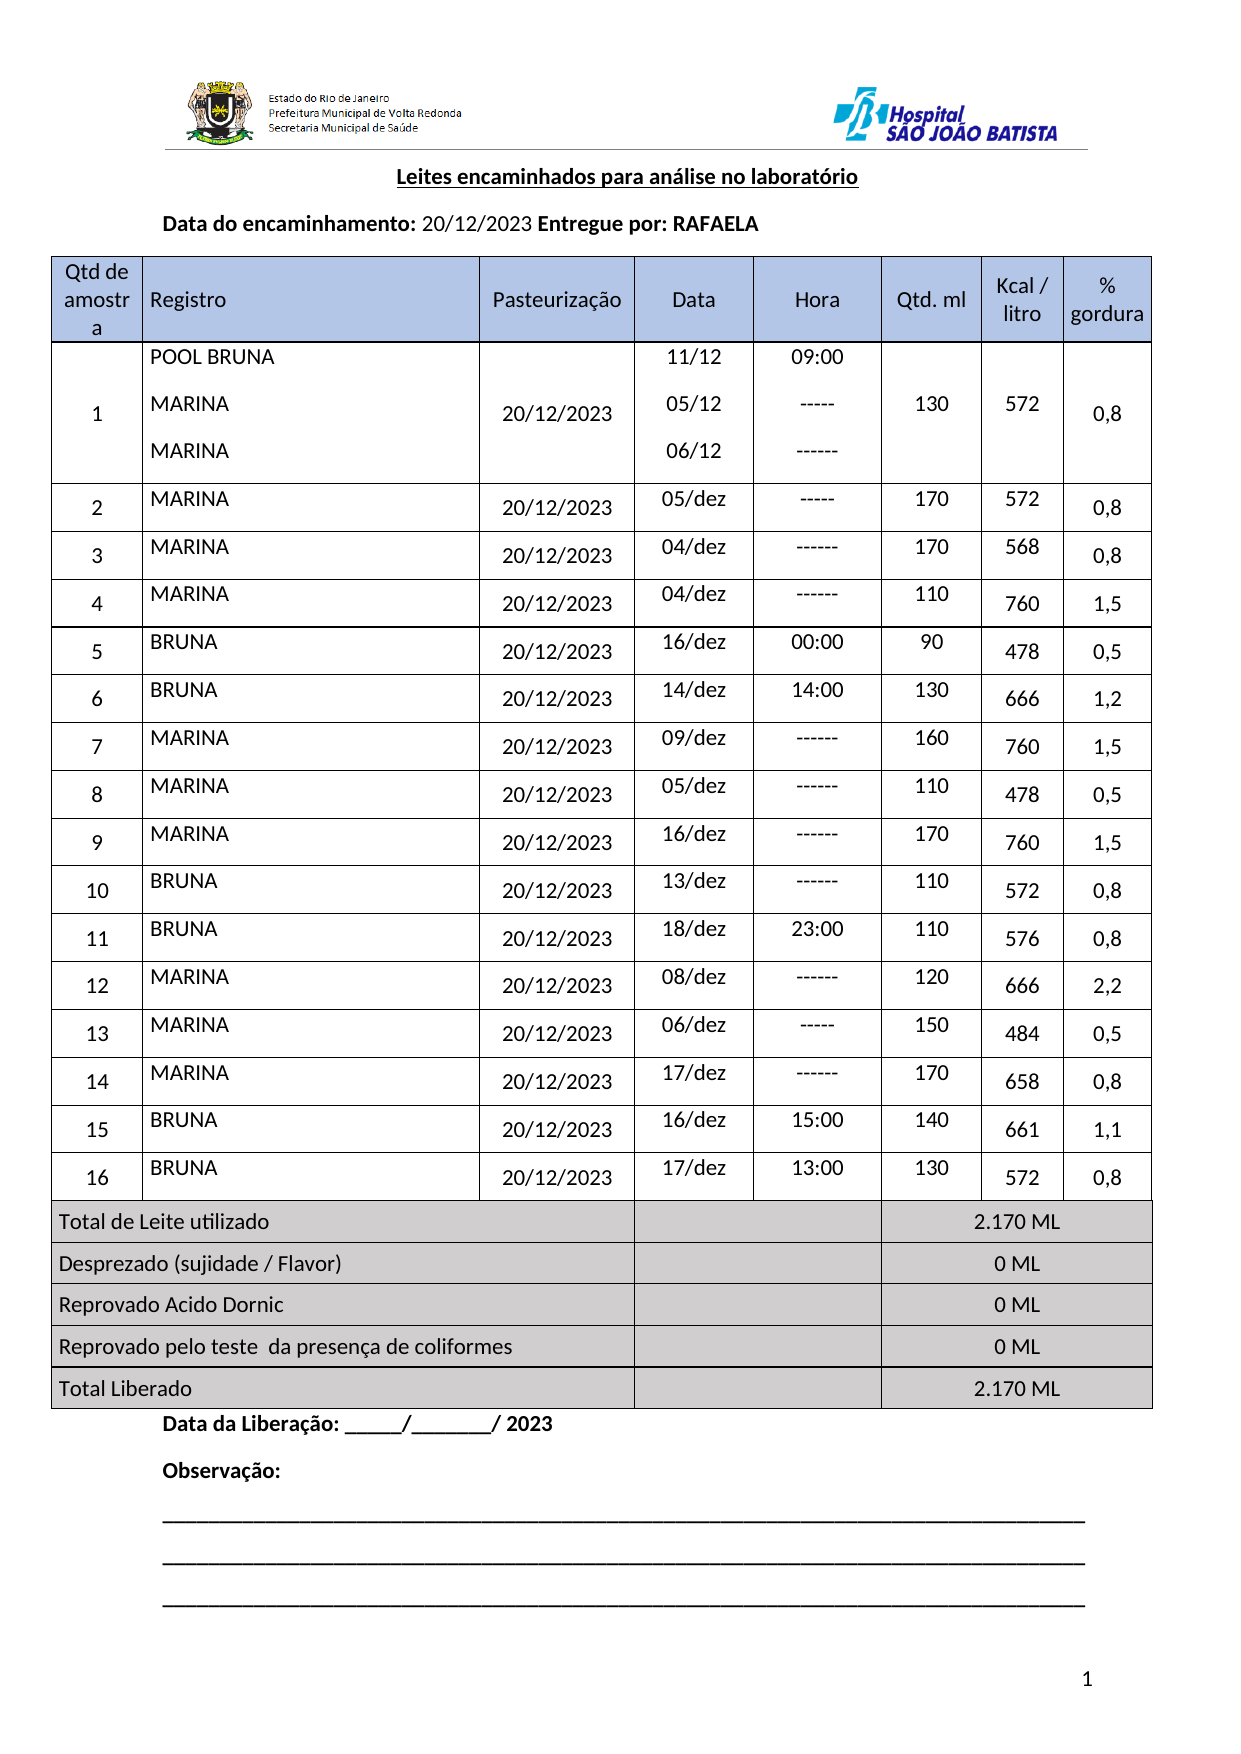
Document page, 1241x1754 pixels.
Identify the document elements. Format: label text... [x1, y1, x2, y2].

text Data do encaminhamento: 20/12/2023 Entregue por: RAFAELA [162, 209, 1092, 237]
table_cell 572 [982, 343, 1063, 483]
table_cell 0,8 [1064, 1058, 1151, 1104]
table_cell 666 [982, 675, 1063, 722]
table_cell BRUNA [143, 1106, 479, 1152]
table_cell 572 [982, 484, 1063, 531]
table_cell 11/12 05/12 06/12 [635, 343, 753, 483]
table_cell 661 [982, 1106, 1063, 1152]
table_cell 2,2 [1064, 962, 1151, 1009]
table_cell 110 [882, 580, 981, 626]
table_cell 6 [52, 675, 142, 722]
table_cell 3 [52, 532, 142, 578]
table_header Qtd. ml [882, 257, 981, 341]
table_cell 130 [882, 675, 981, 722]
table_cell 0,5 [1064, 1010, 1151, 1057]
table_cell ------ [754, 962, 881, 1009]
table_cell Reprovado Acido Dornic [52, 1284, 634, 1325]
table_cell 06/dez [635, 1010, 753, 1057]
table_header % gordura [1064, 257, 1151, 341]
table_cell ------ [754, 580, 881, 626]
table_cell 04/dez [635, 532, 753, 578]
text Leites encaminhados para análise no laboratório [162, 162, 1092, 191]
table_cell 0,8 [1064, 484, 1151, 531]
table_cell 20/12/2023 [480, 866, 634, 913]
table_cell 0,8 [1064, 914, 1151, 961]
table_cell 1,1 [1064, 1106, 1151, 1152]
table_cell 110 [882, 914, 981, 961]
table_cell 00:00 [754, 628, 881, 674]
table_cell 08/dez [635, 962, 753, 1009]
table_cell 05/dez [635, 771, 753, 818]
table_cell 20/12/2023 [480, 343, 634, 483]
table_cell 11 [52, 914, 142, 961]
table_cell 572 [982, 1153, 1063, 1200]
table_cell 1,5 [1064, 723, 1151, 770]
table_cell 2 [52, 484, 142, 531]
table_cell 130 [882, 1153, 981, 1200]
table_cell [635, 1284, 881, 1325]
table_cell ------ [754, 819, 881, 865]
table_cell 0 ML [882, 1326, 1152, 1366]
table_cell 9 [52, 819, 142, 865]
table_cell Reprovado pelo teste da presença de coliformes [52, 1326, 634, 1366]
table_cell 0 ML [882, 1243, 1152, 1283]
table_cell 140 [882, 1106, 981, 1152]
table_cell 14:00 [754, 675, 881, 722]
table_cell 15 [52, 1106, 142, 1152]
table_cell ------ [754, 771, 881, 818]
table_header Hora [754, 257, 881, 341]
table_cell ------ [754, 723, 881, 770]
table_cell 20/12/2023 [480, 914, 634, 961]
table_header Registro [143, 257, 479, 341]
table_cell MARINA [143, 723, 479, 770]
table_cell 0,8 [1064, 343, 1151, 483]
table_cell 13 [52, 1010, 142, 1057]
table_cell 20/12/2023 [480, 771, 634, 818]
table_cell ----- [754, 1010, 881, 1057]
table_cell 10 [52, 866, 142, 913]
table_cell 12 [52, 962, 142, 1009]
table_cell 170 [882, 1058, 981, 1104]
table_cell 20/12/2023 [480, 1153, 634, 1200]
table_cell 20/12/2023 [480, 962, 634, 1009]
table_cell ------ [754, 866, 881, 913]
table_cell 20/12/2023 [480, 580, 634, 626]
table_cell 0 ML [882, 1284, 1152, 1325]
table_cell 170 [882, 532, 981, 578]
table_cell [635, 1201, 881, 1242]
table_cell 666 [982, 962, 1063, 1009]
table_cell Total de Leite utilizado [52, 1201, 634, 1242]
table_cell 2.170 ML [882, 1201, 1152, 1242]
table_cell 484 [982, 1010, 1063, 1057]
table_cell MARINA [143, 1058, 479, 1104]
table_cell BRUNA [143, 1153, 479, 1200]
table_cell 18/dez [635, 914, 753, 961]
table_cell 1,2 [1064, 675, 1151, 722]
table_cell 09:00 ----- ------ [754, 343, 881, 483]
table_header Kcal / litro [982, 257, 1063, 341]
table_header Data [635, 257, 753, 341]
table_cell 0,8 [1064, 1153, 1151, 1200]
table_cell 0,8 [1064, 532, 1151, 578]
table_cell 576 [982, 914, 1063, 961]
table_cell 17/dez [635, 1058, 753, 1104]
table_cell [635, 1326, 881, 1366]
table_cell 5 [52, 628, 142, 674]
table_cell 15:00 [754, 1106, 881, 1152]
table_cell 130 [882, 343, 981, 483]
table_cell 20/12/2023 [480, 1010, 634, 1057]
table_cell BRUNA [143, 675, 479, 722]
table_cell 13:00 [754, 1153, 881, 1200]
table_cell 05/dez [635, 484, 753, 531]
table_cell 1,5 [1064, 819, 1151, 865]
table_cell POOL BRUNA MARINA MARINA [143, 343, 479, 483]
table_cell [635, 1243, 881, 1283]
table_cell 20/12/2023 [480, 723, 634, 770]
table_header Pasteurização [480, 257, 634, 341]
table_cell BRUNA [143, 628, 479, 674]
table_cell 2.170 ML [882, 1368, 1152, 1408]
table_cell Desprezado (sujidade / Flavor) [52, 1243, 634, 1283]
table_cell ------ [754, 1058, 881, 1104]
table_cell 16 [52, 1153, 142, 1200]
table_cell 1,5 [1064, 580, 1151, 626]
table_cell [635, 1368, 881, 1408]
table_cell 17/dez [635, 1153, 753, 1200]
table_cell 16/dez [635, 1106, 753, 1152]
table_cell 0,5 [1064, 628, 1151, 674]
table_cell BRUNA [143, 866, 479, 913]
table_cell 170 [882, 819, 981, 865]
table_cell 20/12/2023 [480, 675, 634, 722]
table_cell 14 [52, 1058, 142, 1104]
table_cell 150 [882, 1010, 981, 1057]
table_cell 0,8 [1064, 866, 1151, 913]
table_cell MARINA [143, 532, 479, 578]
table_cell 23:00 [754, 914, 881, 961]
table_cell 14/dez [635, 675, 753, 722]
table_cell MARINA [143, 962, 479, 1009]
table_cell 20/12/2023 [480, 819, 634, 865]
table_cell 568 [982, 532, 1063, 578]
table_cell 09/dez [635, 723, 753, 770]
table_cell 90 [882, 628, 981, 674]
picture [162, 73, 1093, 150]
text Observação: ___________________________________________________________________________________________________________________________________________________________________________________________________________________________________________________ [162, 1456, 1092, 1610]
table_cell MARINA [143, 1010, 479, 1057]
text Data da Liberação: _____/_______/ 2023 [162, 1409, 1092, 1437]
table_cell MARINA [143, 771, 479, 818]
table_cell 170 [882, 484, 981, 531]
table_cell 760 [982, 819, 1063, 865]
table_cell 20/12/2023 [480, 628, 634, 674]
table_cell 478 [982, 628, 1063, 674]
table_cell 4 [52, 580, 142, 626]
table_cell 658 [982, 1058, 1063, 1104]
table_header Qtd de amostra [52, 257, 142, 341]
table_cell MARINA [143, 580, 479, 626]
table_cell 1 [52, 343, 142, 483]
table_cell 478 [982, 771, 1063, 818]
table_cell 20/12/2023 [480, 484, 634, 531]
table_cell Total Liberado [52, 1368, 634, 1408]
table_cell 8 [52, 771, 142, 818]
table_cell 20/12/2023 [480, 1106, 634, 1152]
table_cell 20/12/2023 [480, 532, 634, 578]
table_cell 110 [882, 866, 981, 913]
table_cell 20/12/2023 [480, 1058, 634, 1104]
table_cell 110 [882, 771, 981, 818]
table_cell MARINA [143, 484, 479, 531]
table_cell 160 [882, 723, 981, 770]
table_cell 16/dez [635, 628, 753, 674]
table_cell BRUNA [143, 914, 479, 961]
table_cell 04/dez [635, 580, 753, 626]
table_cell 760 [982, 723, 1063, 770]
table_cell 572 [982, 866, 1063, 913]
table_cell 7 [52, 723, 142, 770]
table_cell 0,5 [1064, 771, 1151, 818]
table_cell ------ [754, 532, 881, 578]
table_cell 16/dez [635, 819, 753, 865]
table_cell ----- [754, 484, 881, 531]
table_cell 120 [882, 962, 981, 1009]
table_cell 760 [982, 580, 1063, 626]
table_cell 13/dez [635, 866, 753, 913]
table_cell MARINA [143, 819, 479, 865]
